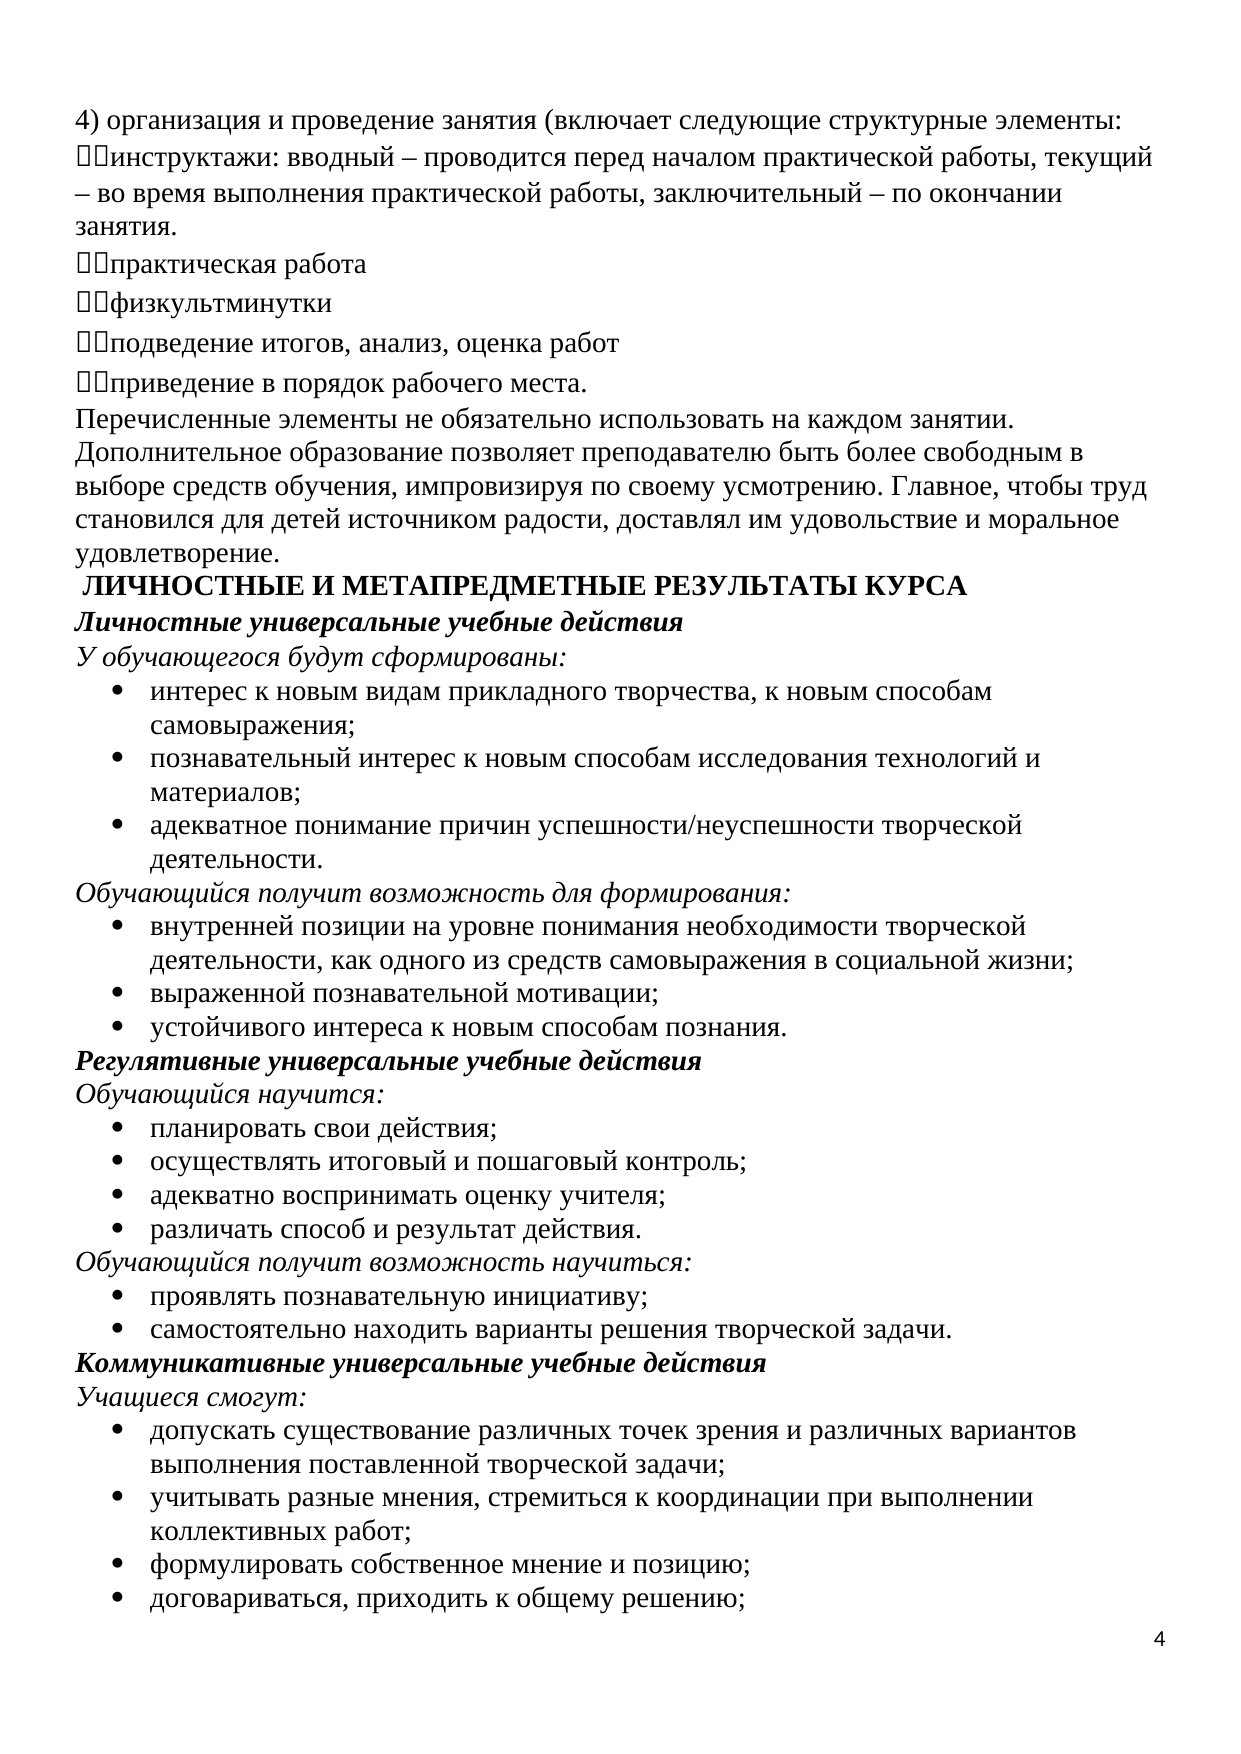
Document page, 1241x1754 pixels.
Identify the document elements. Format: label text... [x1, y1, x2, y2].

text приведение в порядок рабочего места. [75, 361, 1165, 401]
text Учащиеся смогут: [75, 1379, 1165, 1412]
list планировать свои действия; [112, 1110, 1165, 1143]
text физкультминутки [75, 282, 1165, 321]
list договариваться, приходить к общему решению; [112, 1580, 1165, 1614]
text Личностные универсальные учебные действия [75, 604, 1165, 638]
list адекватно воспринимать оценку учителя; [112, 1177, 1165, 1211]
text подведение итогов, анализ, оценка работ [75, 321, 1165, 361]
text У обучающегося будут сформированы: [75, 639, 1165, 673]
text Регулятивные универсальные учебные действия [75, 1043, 1165, 1076]
text ЛИЧНОСТНЫЕ И МЕТАПРЕДМЕТНЫЕ РЕЗУЛЬТАТЫ КУРСА [75, 568, 1165, 602]
list внутренней позиции на уровне понимания необходимости творческой деятельности, как одного из средств самовыражения в социальной жизни; [112, 908, 1165, 975]
list учитывать разные мнения, стремиться к координации при выполнении коллективных работ; [112, 1479, 1165, 1547]
list различать способ и результат действия. [112, 1211, 1165, 1244]
text Обучающийся получит возможность научиться: [75, 1244, 1165, 1278]
list проявлять познавательную инициативу; [112, 1278, 1165, 1312]
text инструктажи: вводный – проводится перед началом практической работы, текущий – во время выполнения практической работы, заключительный – по окончании занятия. [75, 135, 1165, 242]
text Обучающийся научится: [75, 1076, 1165, 1110]
list осуществлять итоговый и пошаговый контроль; [112, 1143, 1165, 1177]
list допускать существование различных точек зрения и различных вариантов выполнения поставленной творческой задачи; [112, 1412, 1165, 1479]
list самостоятельно находить варианты решения творческой задачи. [112, 1312, 1165, 1345]
list адекватное понимание причин успешности/неуспешности творческой деятельности. [112, 807, 1165, 875]
list устойчивого интереса к новым способам познания. [112, 1009, 1165, 1043]
text 4) организация и проведение занятия (включает следующие структурные элементы: [75, 102, 1165, 135]
list формулировать собственное мнение и позицию; [112, 1547, 1165, 1580]
text Обучающийся получит возможность для формирования: [75, 875, 1165, 908]
list познавательный интерес к новым способам исследования технологий и материалов; [112, 740, 1165, 807]
text практическая работа [75, 242, 1165, 282]
text Перечисленные элементы не обязательно использовать на каждом занятии. Дополнительное образование позволяет преподавателю быть более свободным в выборе средств обучения, импровизируя по своему усмотрению. Главное, чтобы труд становился для детей источником радости, доставлял им удовольствие и моральное удовлетворение. [75, 401, 1165, 568]
text Коммуникативные универсальные учебные действия [75, 1345, 1165, 1379]
list выраженной познавательной мотивации; [112, 975, 1165, 1009]
list интерес к новым видам прикладного творчества, к новым способам самовыражения; [112, 673, 1165, 740]
